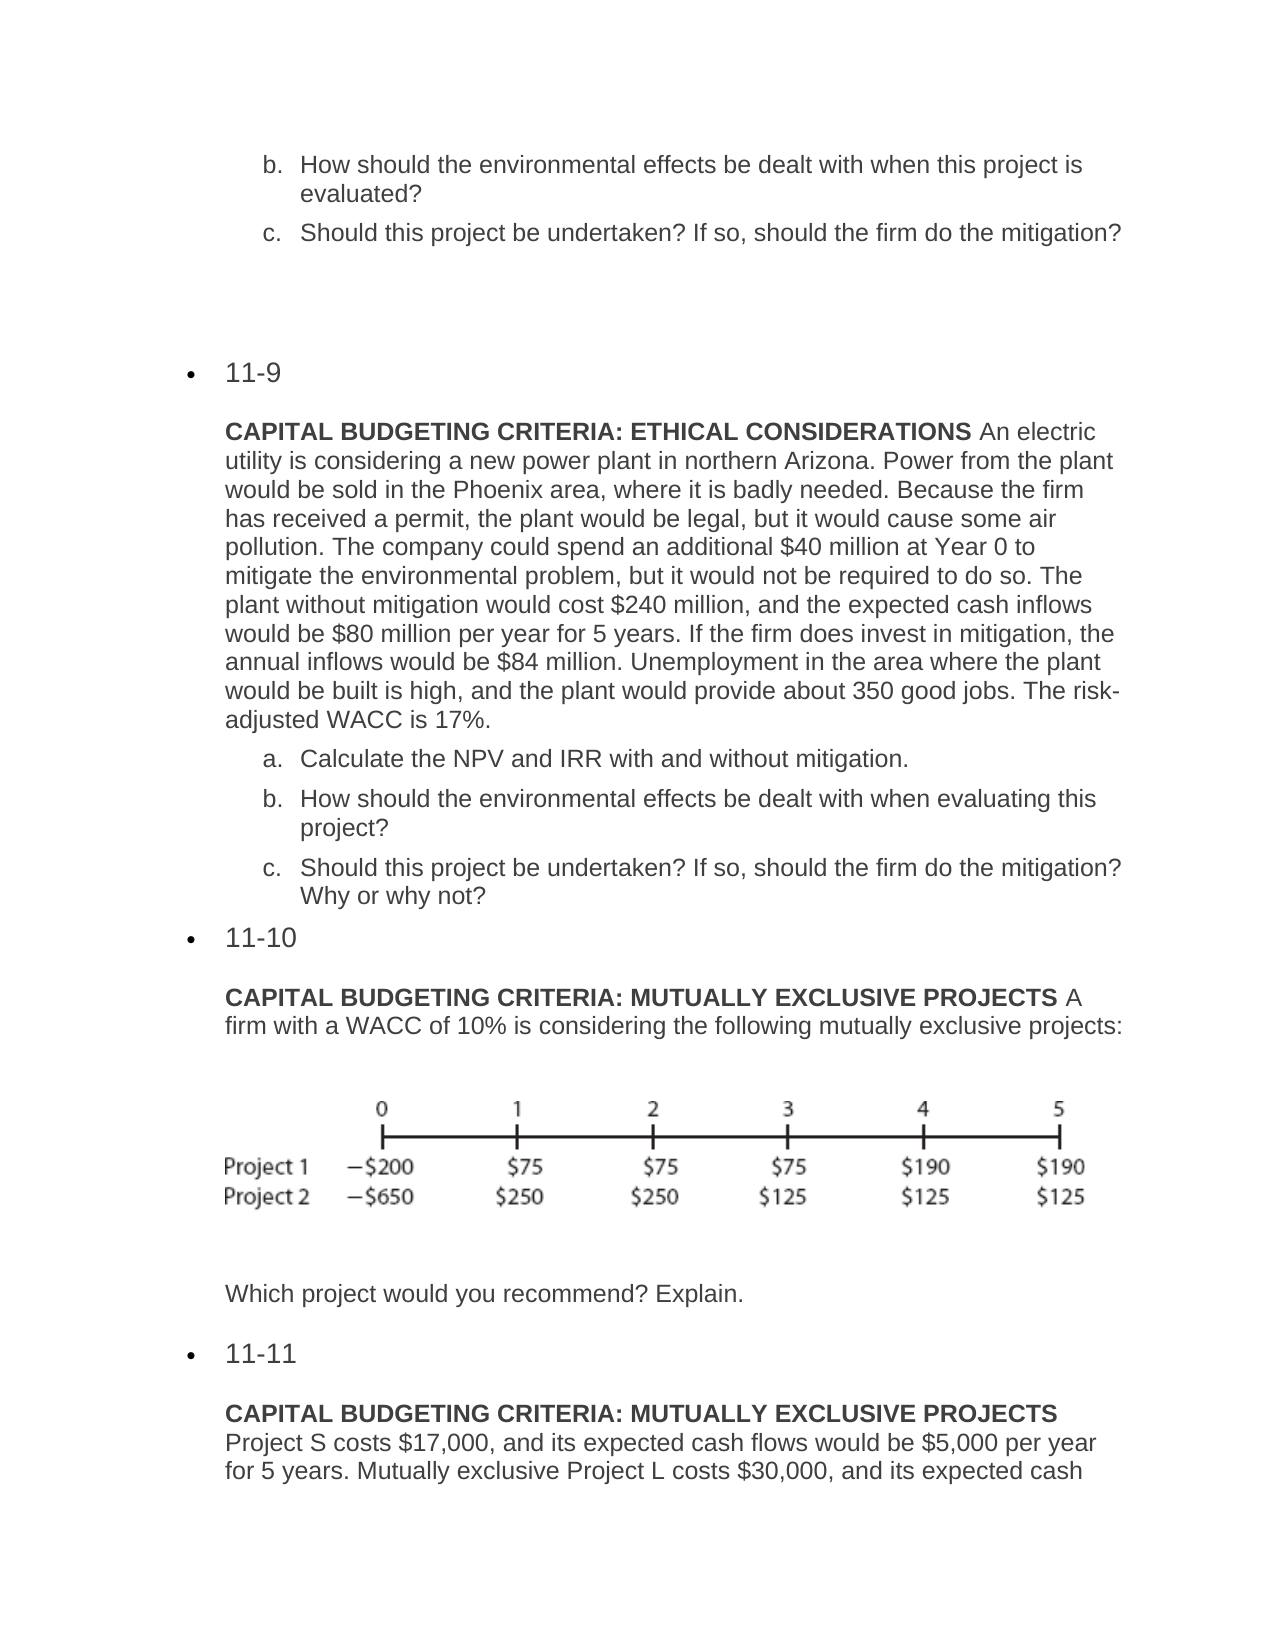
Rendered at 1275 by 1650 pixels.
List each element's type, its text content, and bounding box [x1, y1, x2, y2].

picture [225, 1101, 1085, 1211]
list Calculate the NPV and IRR with and without mitigation. [262, 744, 1125, 773]
text CAPITAL BUDGETING CRITERIA: MUTUALLY EXCLUSIVE PROJECTS A firm with a WACC of 10% is considering the following mutually exclusive projects: [225, 983, 1125, 1040]
list Should this project be undertaken? If so, should the firm do the mitigation? Why or why not? [262, 853, 1125, 910]
list 11-11 [187, 1337, 1125, 1370]
list Should this project be undertaken? If so, should the firm do the mitigation? [262, 218, 1125, 247]
list 11-10 [187, 921, 1125, 953]
text Which project would you recommend? Explain. [225, 1279, 1125, 1308]
text CAPITAL BUDGETING CRITERIA: ETHICAL CONSIDERATIONS An electric utility is considering a new power plant in northern Arizona. Power from the plant would be sold in the Phoenix area, where it is badly needed. Because the firm has received a permit, the plant would be legal, but it would cause some air pollution. The company could spend an additional $40 million at Year 0 to mitigate the environmental problem, but it would not be required to do so. The plant without mitigation would cost $240 million, and the expected cash inflows would be $80 million per year for 5 years. If the firm does invest in mitigation, the annual inflows would be $84 million. Unemployment in the area where the plant would be built is high, and the plant would provide about 350 good jobs. The risk-adjusted WACC is 17%. [225, 417, 1125, 733]
list How should the environmental effects be dealt with when evaluating this project? [262, 784, 1125, 842]
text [225, 1399, 1125, 1485]
list 11-9 [187, 356, 1125, 388]
list How should the environmental effects be dealt with when this project is evaluated? [262, 150, 1125, 207]
